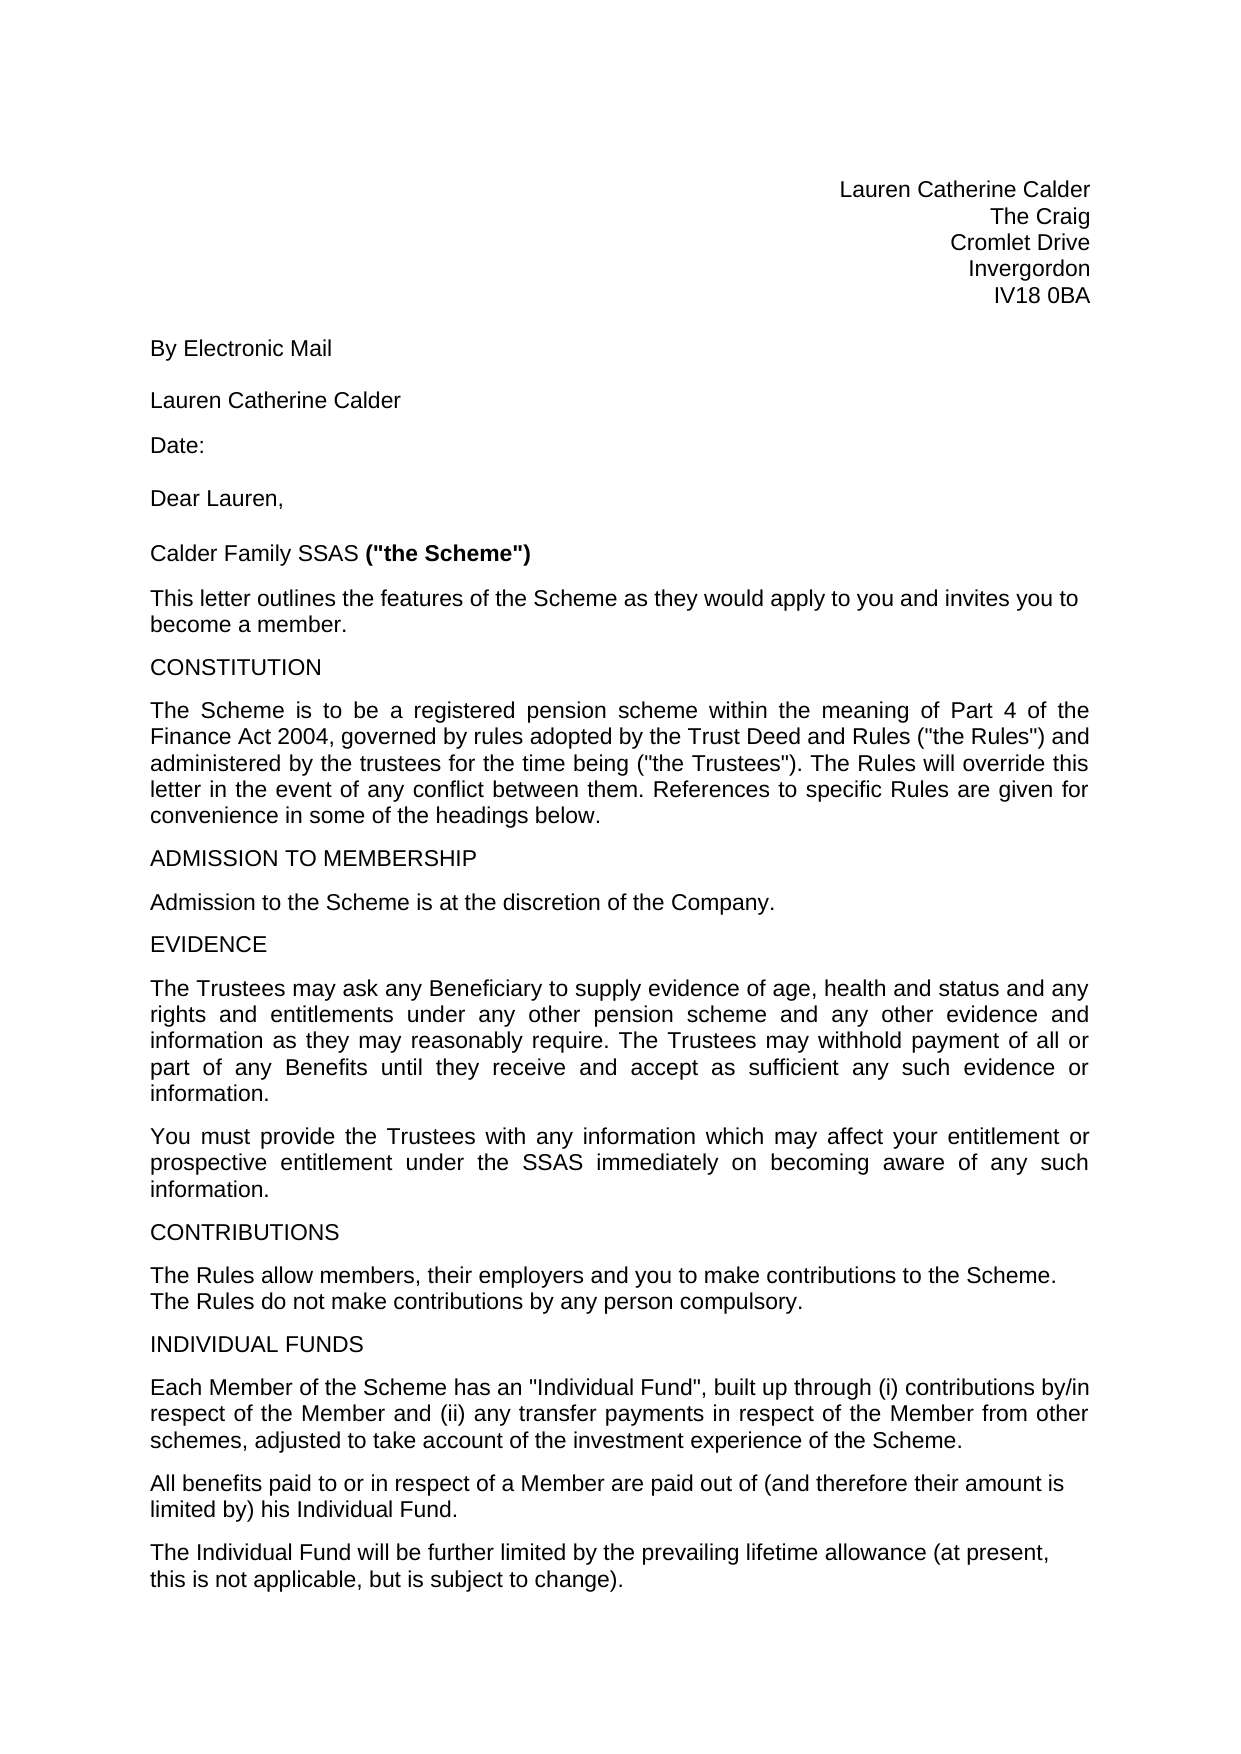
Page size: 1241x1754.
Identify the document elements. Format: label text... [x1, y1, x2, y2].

text CONTRIBUTIONS [150, 1219, 1090, 1245]
text All benefits paid to or in respect of a Member are paid out of (and therefore their amount is limited by) his Individual Fund. [150, 1470, 1090, 1522]
text By Electronic Mail [150, 334, 1090, 361]
text You must provide the Trustees with any information which may affect your entitlement or prospective entitlement under the SSAS immediately on becoming aware of any such information. [150, 1123, 1090, 1202]
text Date: [150, 432, 1090, 459]
text Calder Family SSAS ("the Scheme") [150, 539, 1090, 566]
text Lauren Catherine Calder [150, 176, 1090, 203]
text The Individual Fund will be further limited by the prevailing lifetime allowance (at present, this is not applicable, but is subject to change). [150, 1539, 1090, 1592]
text INDIVIDUAL FUNDS [150, 1331, 1090, 1357]
text The Scheme is to be a registered pension scheme within the meaning of Part 4 of the Finance Act 2004, governed by rules adopted by the Trust Deed and Rules ("the Rules") and administered by the trustees for the time being ("the Trustees"). The Rules will override this letter in the event of any conflict between them. References to specific Rules are given for convenience in some of the headings below. [150, 697, 1090, 829]
text IV18 0BA [150, 282, 1090, 308]
text Admission to the Scheme is at the discretion of the Company. [150, 888, 1090, 915]
text The Craig [150, 203, 1090, 229]
text Lauren Catherine Calder [150, 387, 1090, 413]
text ADMISSION TO MEMBERSHIP [150, 845, 1090, 872]
text Dear Lauren, [150, 485, 1090, 511]
text CONSTITUTION [150, 654, 1090, 680]
text The Rules allow members, their employers and you to make contributions to the Scheme. The Rules do not make contributions by any person compulsory. [150, 1262, 1090, 1314]
text This letter outlines the features of the Scheme as they would apply to you and invites you to become a member. [150, 584, 1090, 637]
text Each Member of the Scheme has an "Individual Fund", built up through (i) contributions by/in respect of the Member and (ii) any transfer payments in respect of the Member from other schemes, adjusted to take account of the investment experience of the Scheme. [150, 1374, 1090, 1453]
text Invergordon [150, 255, 1090, 282]
text Cromlet Drive [150, 229, 1090, 255]
text EVIDENCE [150, 931, 1090, 958]
text The Trustees may ask any Beneficiary to supply evidence of age, health and status and any rights and entitlements under any other pension scheme and any other evidence and information as they may reasonably require. The Trustees may withhold payment of all or part of any Benefits until they receive and accept as sufficient any such evidence or information. [150, 974, 1090, 1106]
